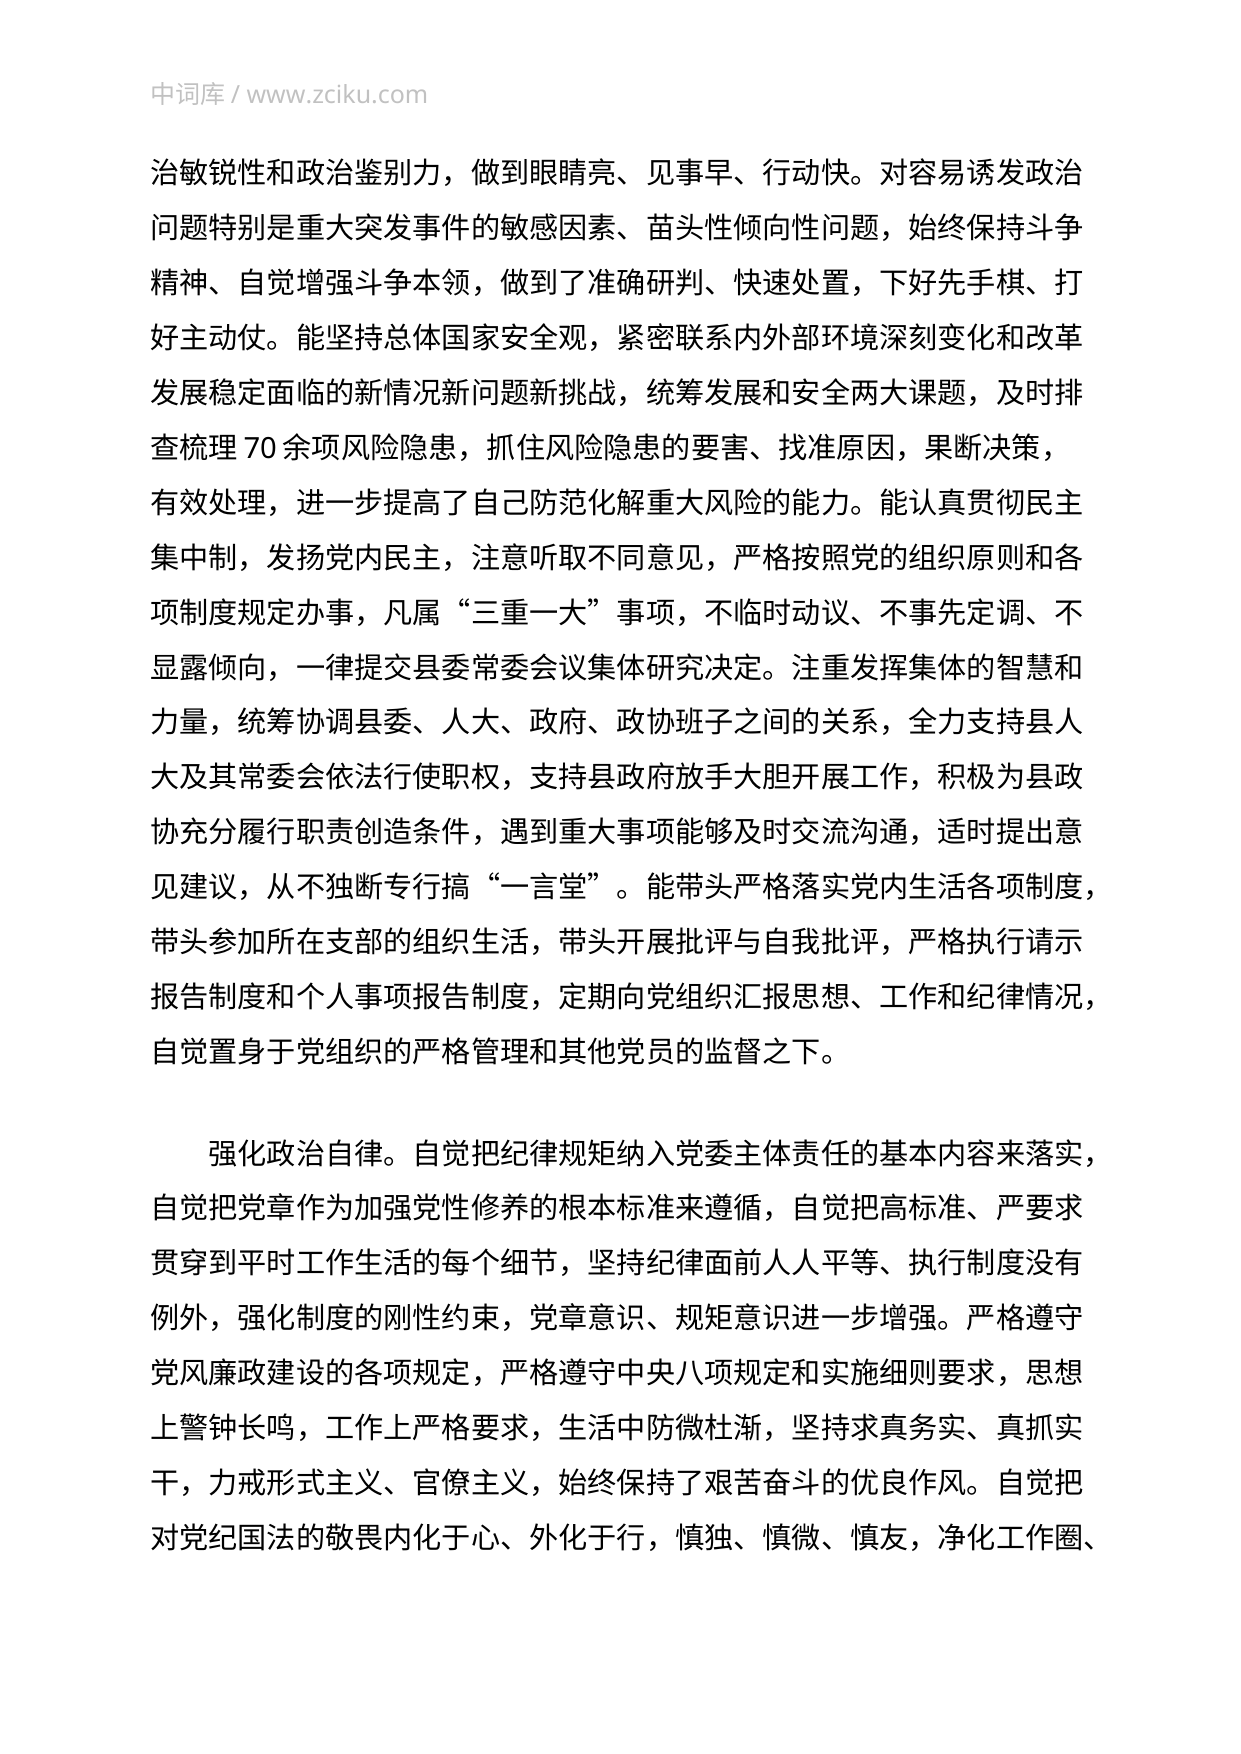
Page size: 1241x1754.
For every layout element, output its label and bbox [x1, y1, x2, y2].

text [150, 150, 1090, 1071]
text [150, 1130, 1090, 1557]
